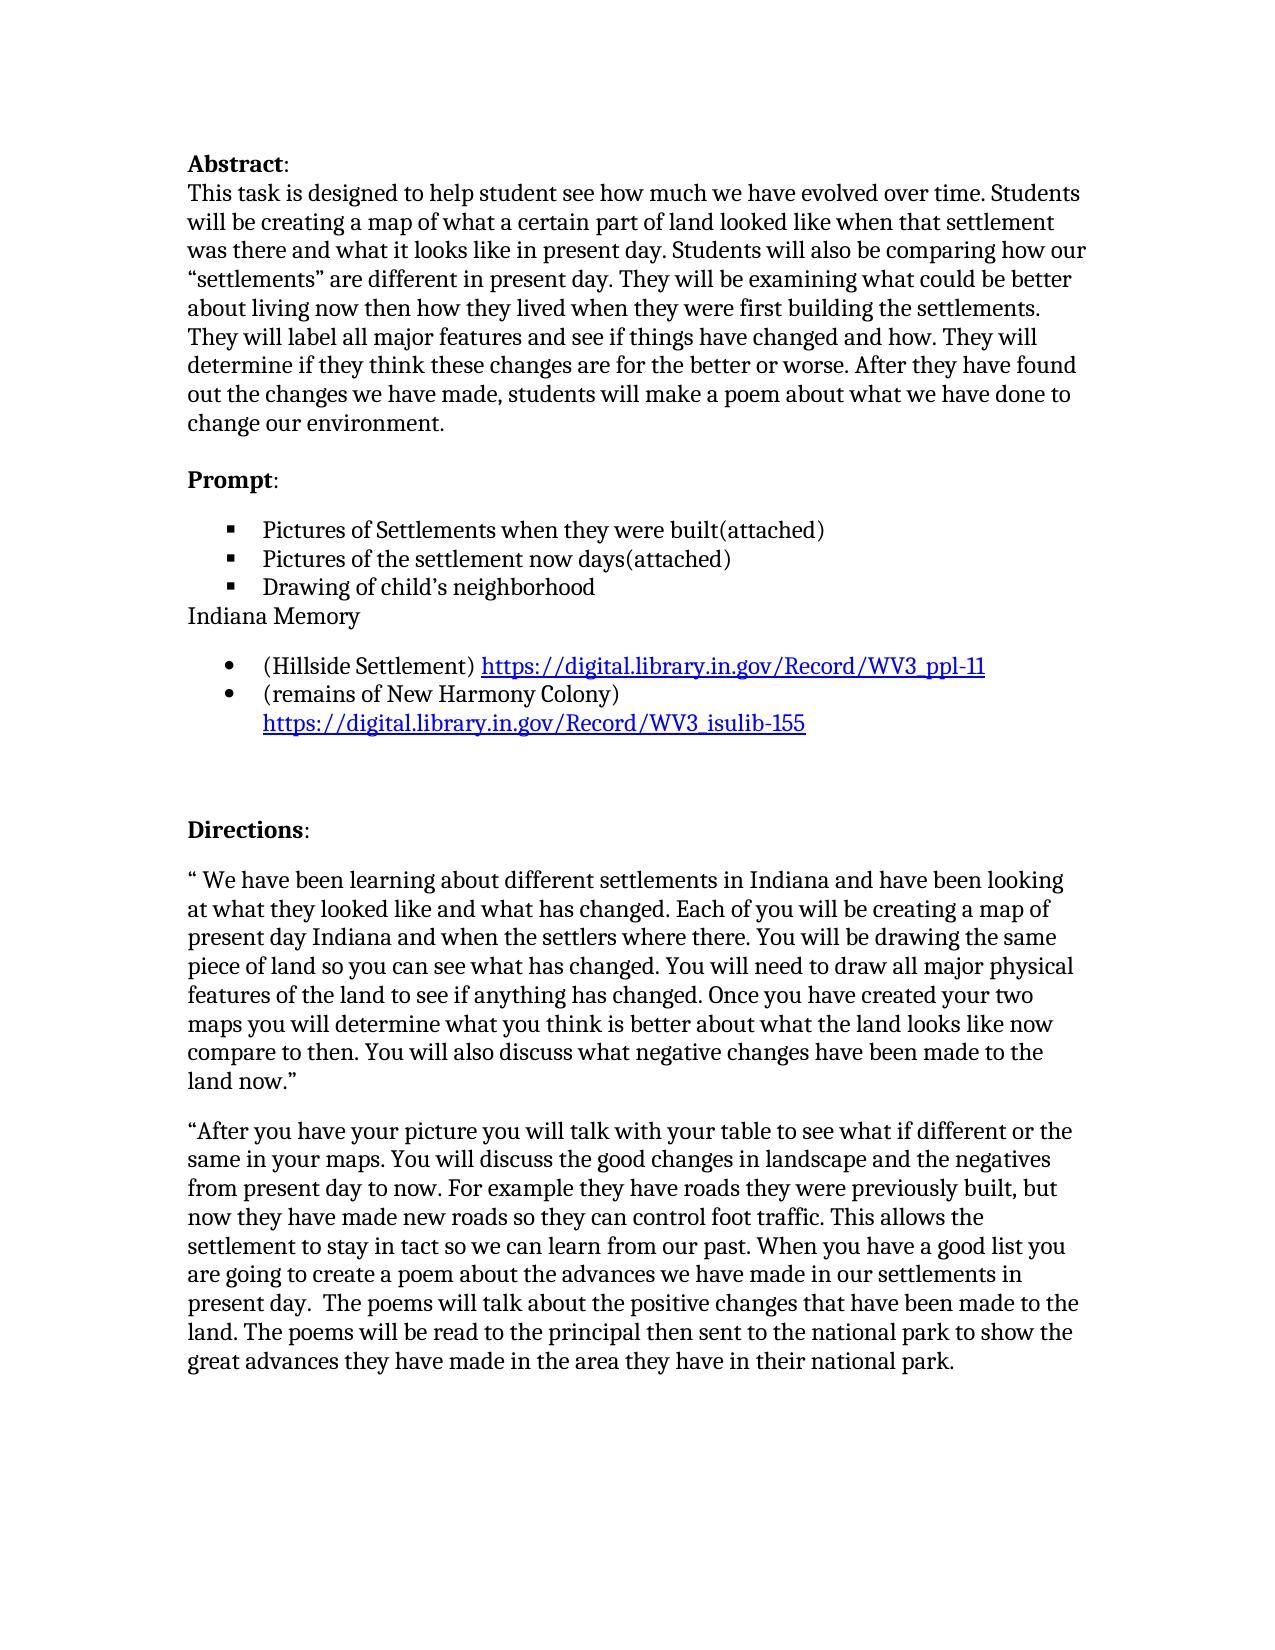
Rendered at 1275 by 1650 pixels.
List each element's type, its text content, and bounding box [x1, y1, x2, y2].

list Drawing of child’s neighborhood [225, 573, 1087, 602]
text Directions: [187, 816, 1087, 845]
list Pictures of the settlement now days(attached) [225, 544, 1087, 573]
text Indiana Memory [187, 602, 1087, 631]
text Abstract: [187, 150, 1087, 179]
text Prompt: [187, 466, 1087, 495]
list Pictures of Settlements when they were built(attached) [225, 516, 1087, 544]
text This task is designed to help student see how much we have evolved over time. Students will be creating a map of what a certain part of land looked like when that settlement was there and what it looks like in present day. Students will also be comparing how our “settlements” are different in present day. They will be examining what could be better about living now then how they lived when they were first building the settlements. They will label all major features and see if things have changed and how. They will determine if they think these changes are for the better or worse. After they have found out the changes we have made, students will make a poem about what we have done to change our environment. [187, 179, 1087, 437]
list (remains of New Harmony Colony) https://digital.library.in.gov/Record/WV3_isulib-155 [225, 680, 1087, 738]
text “ We have been learning about different settlements in Indiana and have been looking at what they looked like and what has changed. Each of you will be creating a map of present day Indiana and when the settlers where there. You will be drawing the same piece of land so you can see what has changed. You will need to draw all major physical features of the land to see if anything has changed. Once you have created your two maps you will determine what you think is better about what the land looks like now compare to then. You will also discuss what negative changes have been made to the land now.” [187, 866, 1087, 1096]
text “After you have your picture you will talk with your table to see what if different or the same in your maps. You will discuss the good changes in landscape and the negatives from present day to now. For example they have roads they were previously built, but now they have made new roads so they can control foot traffic. This allows the settlement to stay in tact so we can learn from our past. When you have a good list you are going to create a poem about the advances we have made in our settlements in present day. The poems will talk about the positive changes that have been made to the land. The poems will be read to the principal then sent to the national park to show the great advances they have made in the area they have in their national park. [187, 1117, 1087, 1375]
list (Hillside Settlement) https://digital.library.in.gov/Record/WV3_ppl-11 [225, 652, 1087, 680]
